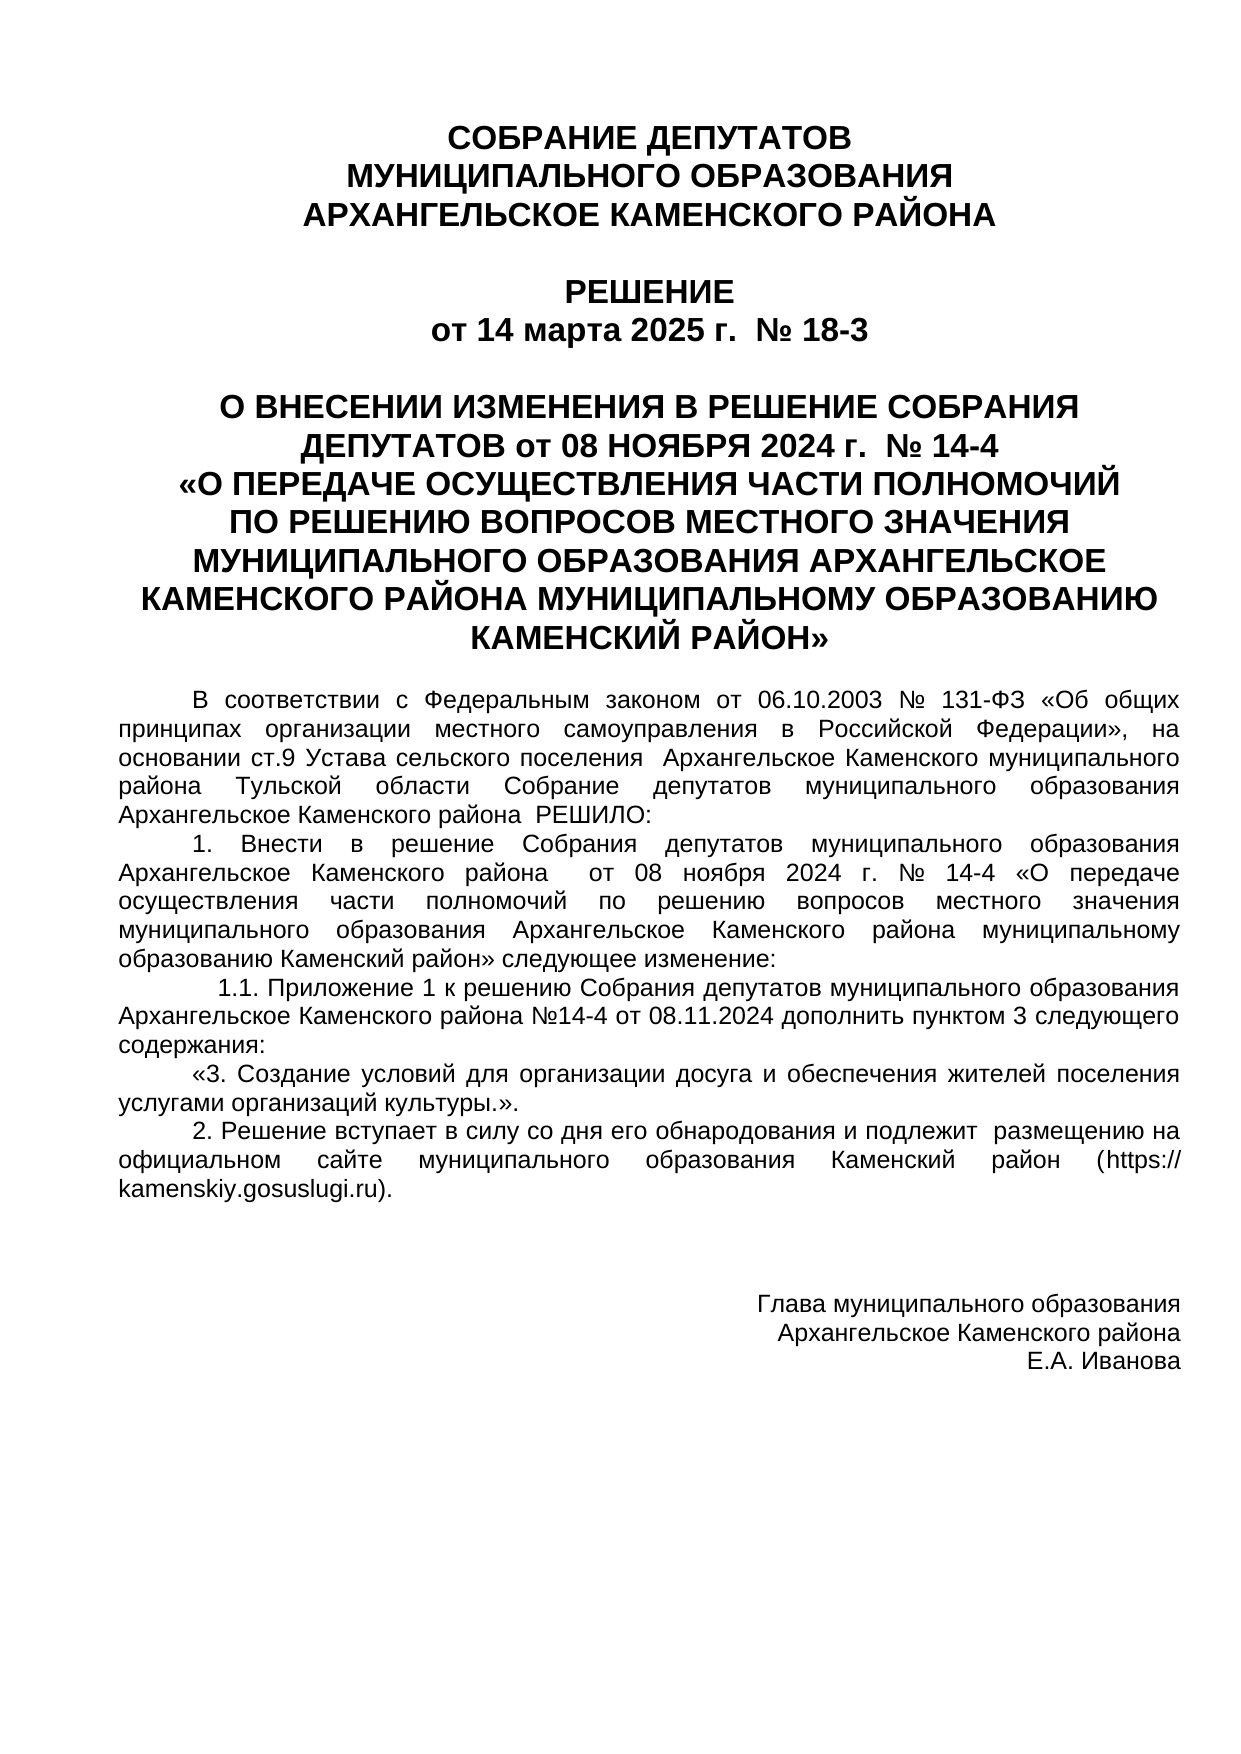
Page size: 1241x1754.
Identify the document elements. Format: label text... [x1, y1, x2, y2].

text «3. Создание условий для организации досуга и обеспечения жителей поселения услугами организаций культуры.». [118, 1059, 1181, 1116]
text МУНИЦИПАЛЬНОГО ОБРАЗОВАНИЯ [118, 157, 1181, 195]
text В соответствии с Федеральным законом от 06.10.2003 № 131-ФЗ «Об общих принципах организации местного самоуправления в Российской Федерации», на основании ст.9 Устава сельского поселения Архангельское Каменского муниципального района Тульской области Собрание депутатов муниципального образования Архангельское Каменского района РЕШИЛО: [118, 685, 1181, 829]
text Е.А. Иванова [118, 1346, 1181, 1375]
text от 14 марта 2025 г. № 18-3 [118, 310, 1181, 349]
text ПО РЕШЕНИЮ ВОПРОСОВ МЕСТНОГО ЗНАЧЕНИЯ МУНИЦИПАЛЬНОГО ОБРАЗОВАНИЯ АРХАНГЕЛЬСКОЕ КАМЕНСКОГО РАЙОНА МУНИЦИПАЛЬНОМУ ОБРАЗОВАНИЮ КАМЕНСКИЙ РАЙОН» [118, 502, 1181, 656]
text 2. Решение вступает в силу со дня его обнародования и подлежит размещению на официальном сайте муниципального образования Каменский район (https:// kamenskiy.gosuslugi.ru). [118, 1116, 1181, 1202]
text 1.1. Приложение 1 к решению Собрания депутатов муниципального образования Архангельское Каменского района №14-4 от 08.11.2024 дополнить пунктом 3 следующего содержания: [118, 972, 1181, 1059]
text Архангельское Каменского района [118, 1317, 1181, 1346]
text «О ПЕРЕДАЧЕ ОСУЩЕСТВЛЕНИЯ ЧАСТИ ПОЛНОМОЧИЙ [118, 464, 1181, 502]
text РЕШЕНИЕ [118, 272, 1181, 310]
text О ВНЕСЕНИИ ИЗМЕНЕНИЯ В РЕШЕНИЕ СОБРАНИЯ ДЕПУТАТОВ от 08 НОЯБРЯ 2024 г. № 14-4 [118, 387, 1181, 464]
text Глава муниципального образования [118, 1289, 1181, 1317]
list 1. Внести в решение Собрания депутатов муниципального образования Архангельское Каменского района от 08 ноября 2024 г. № 14-4 «О передаче осуществления части полномочий по решению вопросов местного значения муниципального образования Архангельское Каменского района муниципальному образованию Каменский район» следующее изменение: [118, 829, 1181, 972]
text АРХАНГЕЛЬСКОЕ КАМЕНСКОГО РАЙОНА [118, 195, 1181, 233]
text СОБРАНИЕ ДЕПУТАТОВ [118, 118, 1181, 157]
